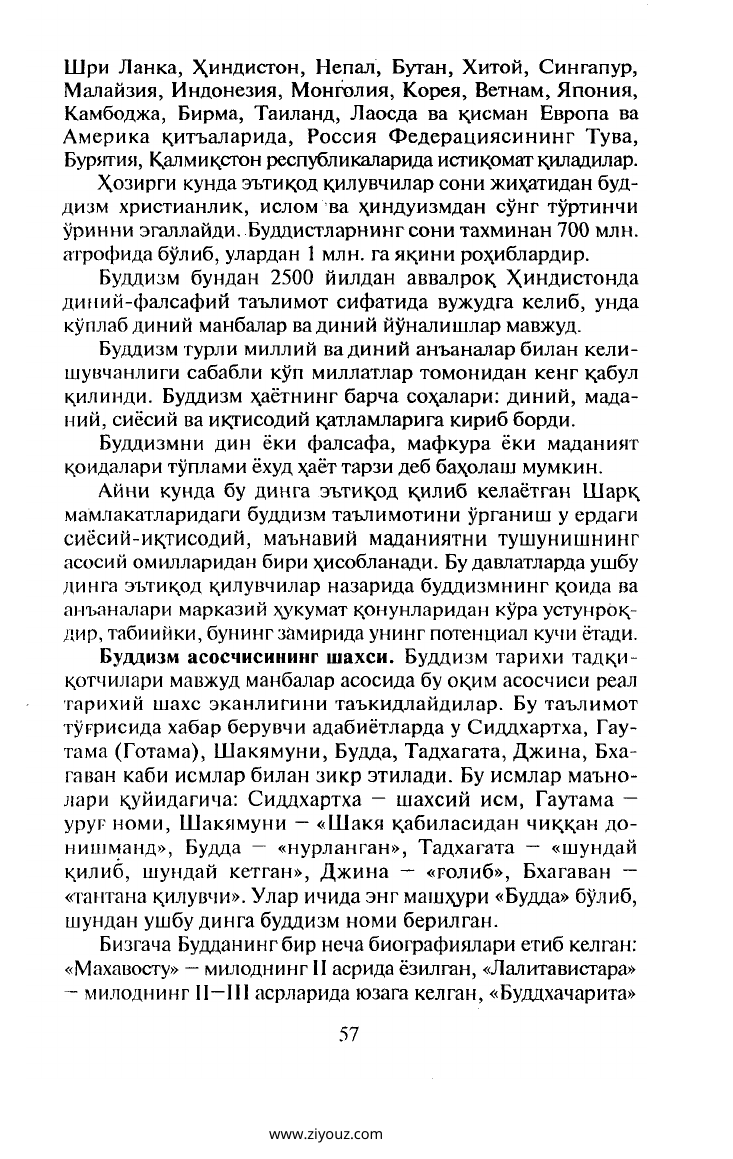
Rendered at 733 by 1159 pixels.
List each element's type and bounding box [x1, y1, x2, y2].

picture [26, 4, 648, 1079]
